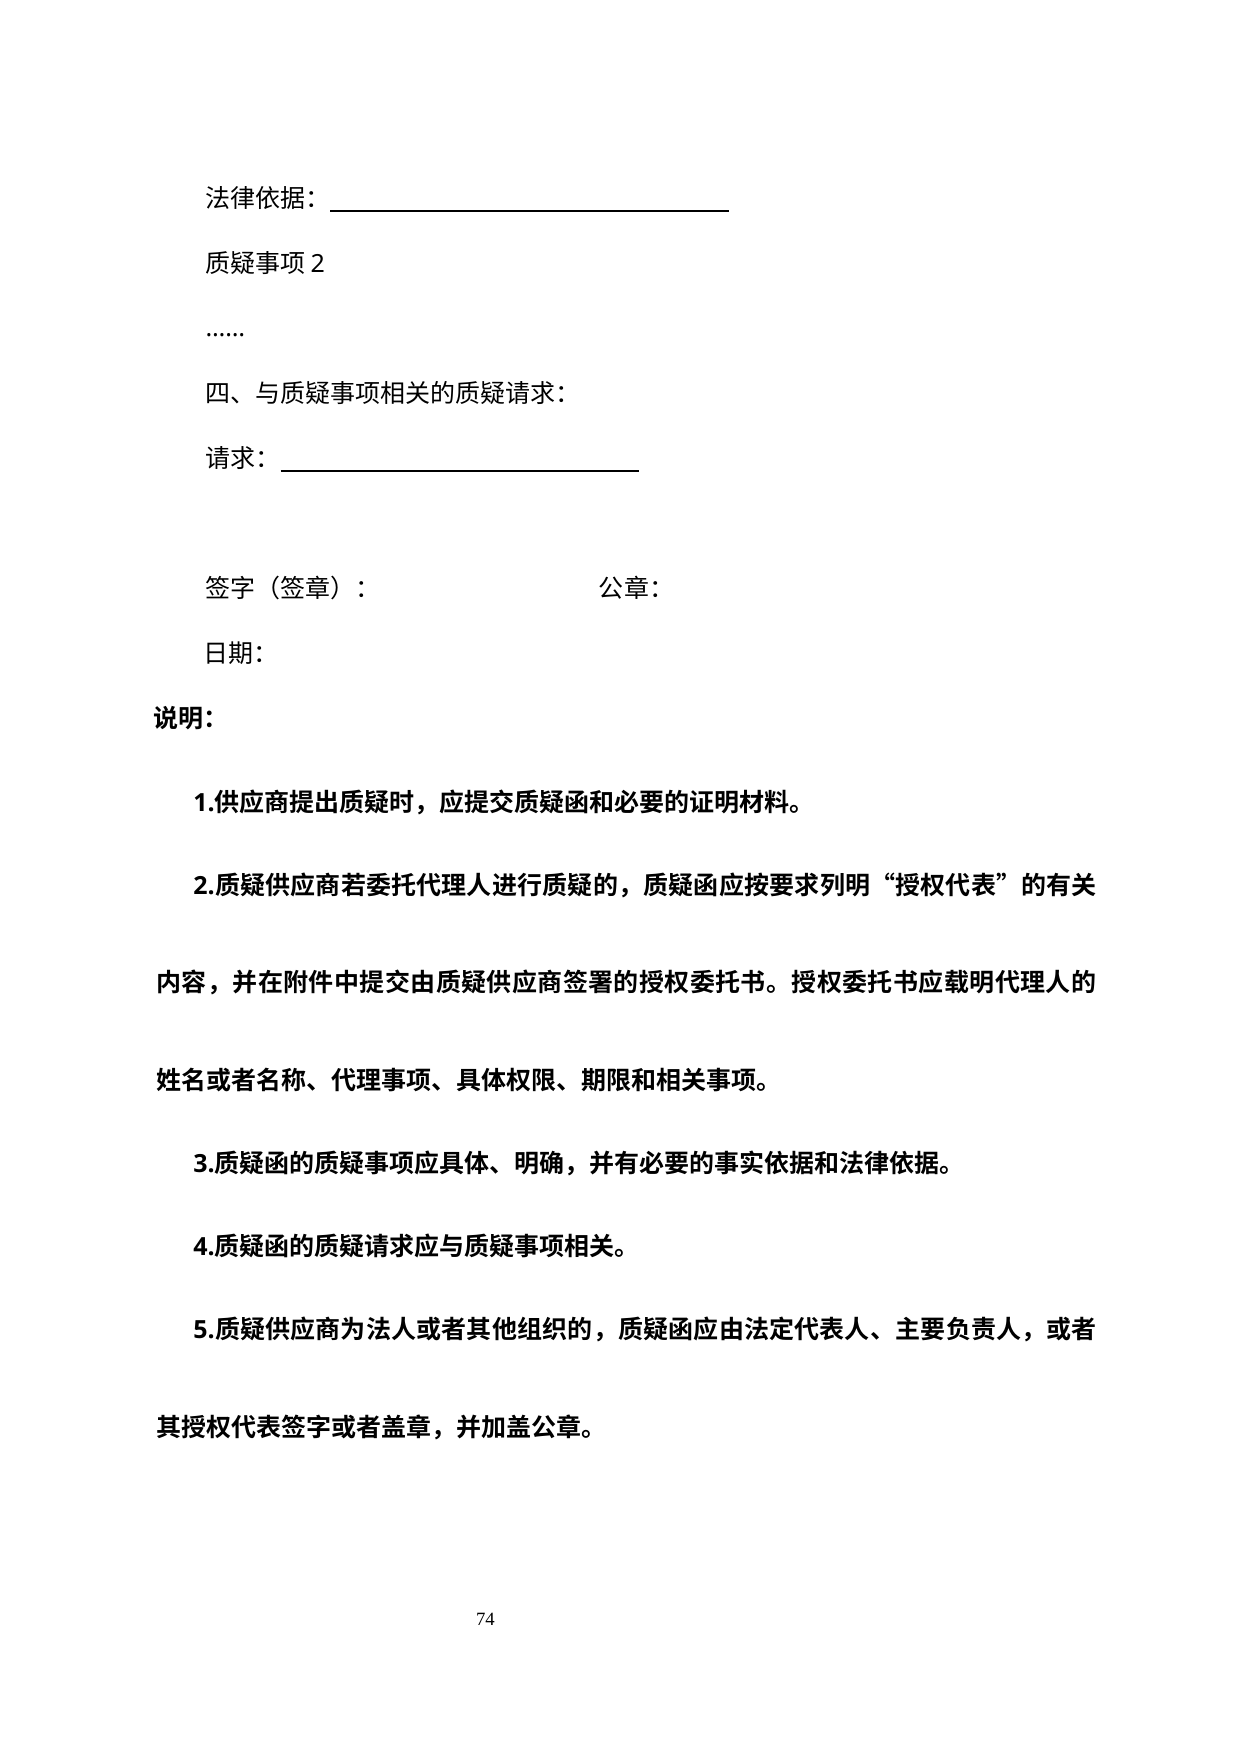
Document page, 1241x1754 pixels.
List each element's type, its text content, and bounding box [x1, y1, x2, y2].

text 5.质疑供应商为法人或者其他组织的，质疑函应由法定代表人、主要负责人，或者其授权代表签字或者盖章，并加盖公章。 [156, 1295, 1098, 1458]
text 说明： [153, 684, 1098, 749]
text 法律依据： [156, 164, 1098, 229]
text …… [156, 294, 1098, 359]
text 四、与质疑事项相关的质疑请求： [156, 359, 1098, 424]
text 4.质疑函的质疑请求应与质疑事项相关。 [156, 1212, 1098, 1277]
text 2.质疑供应商若委托代理人进行质疑的，质疑函应按要求列明“授权代表”的有关内容，并在附件中提交由质疑供应商签署的授权委托书。授权委托书应载明代理人的姓名或者名称、代理事项、具体权限、期限和相关事项。 [156, 851, 1098, 1111]
text 质疑事项2 [156, 229, 1098, 294]
text 请求： [156, 424, 1098, 489]
text 签字（签章）： 公章： [156, 554, 1098, 619]
text 日期： [153, 619, 1098, 684]
text 1.供应商提出质疑时，应提交质疑函和必要的证明材料。 [156, 768, 1098, 833]
text 3.质疑函的质疑事项应具体、明确，并有必要的事实依据和法律依据。 [156, 1129, 1098, 1194]
